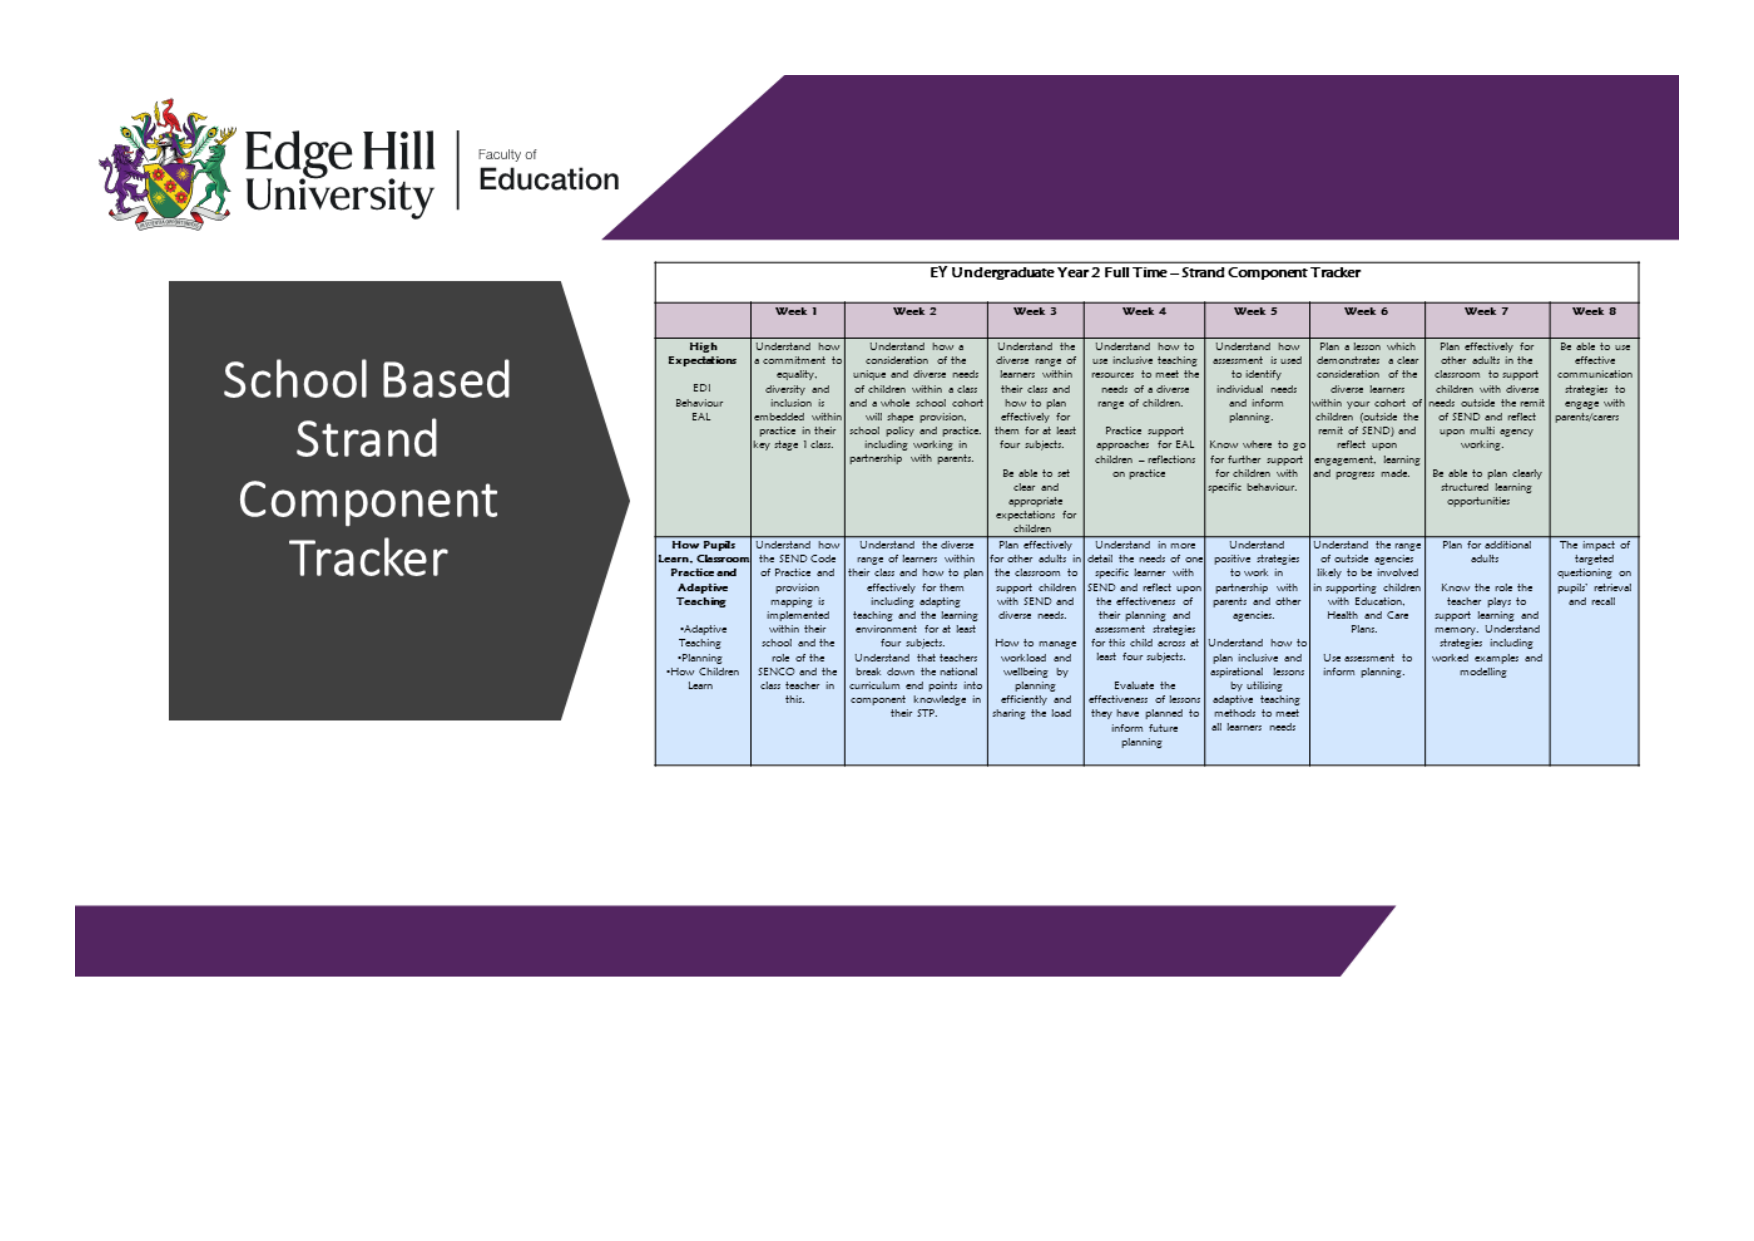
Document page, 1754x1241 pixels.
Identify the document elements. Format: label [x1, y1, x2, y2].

picture [75, 75, 1679, 978]
